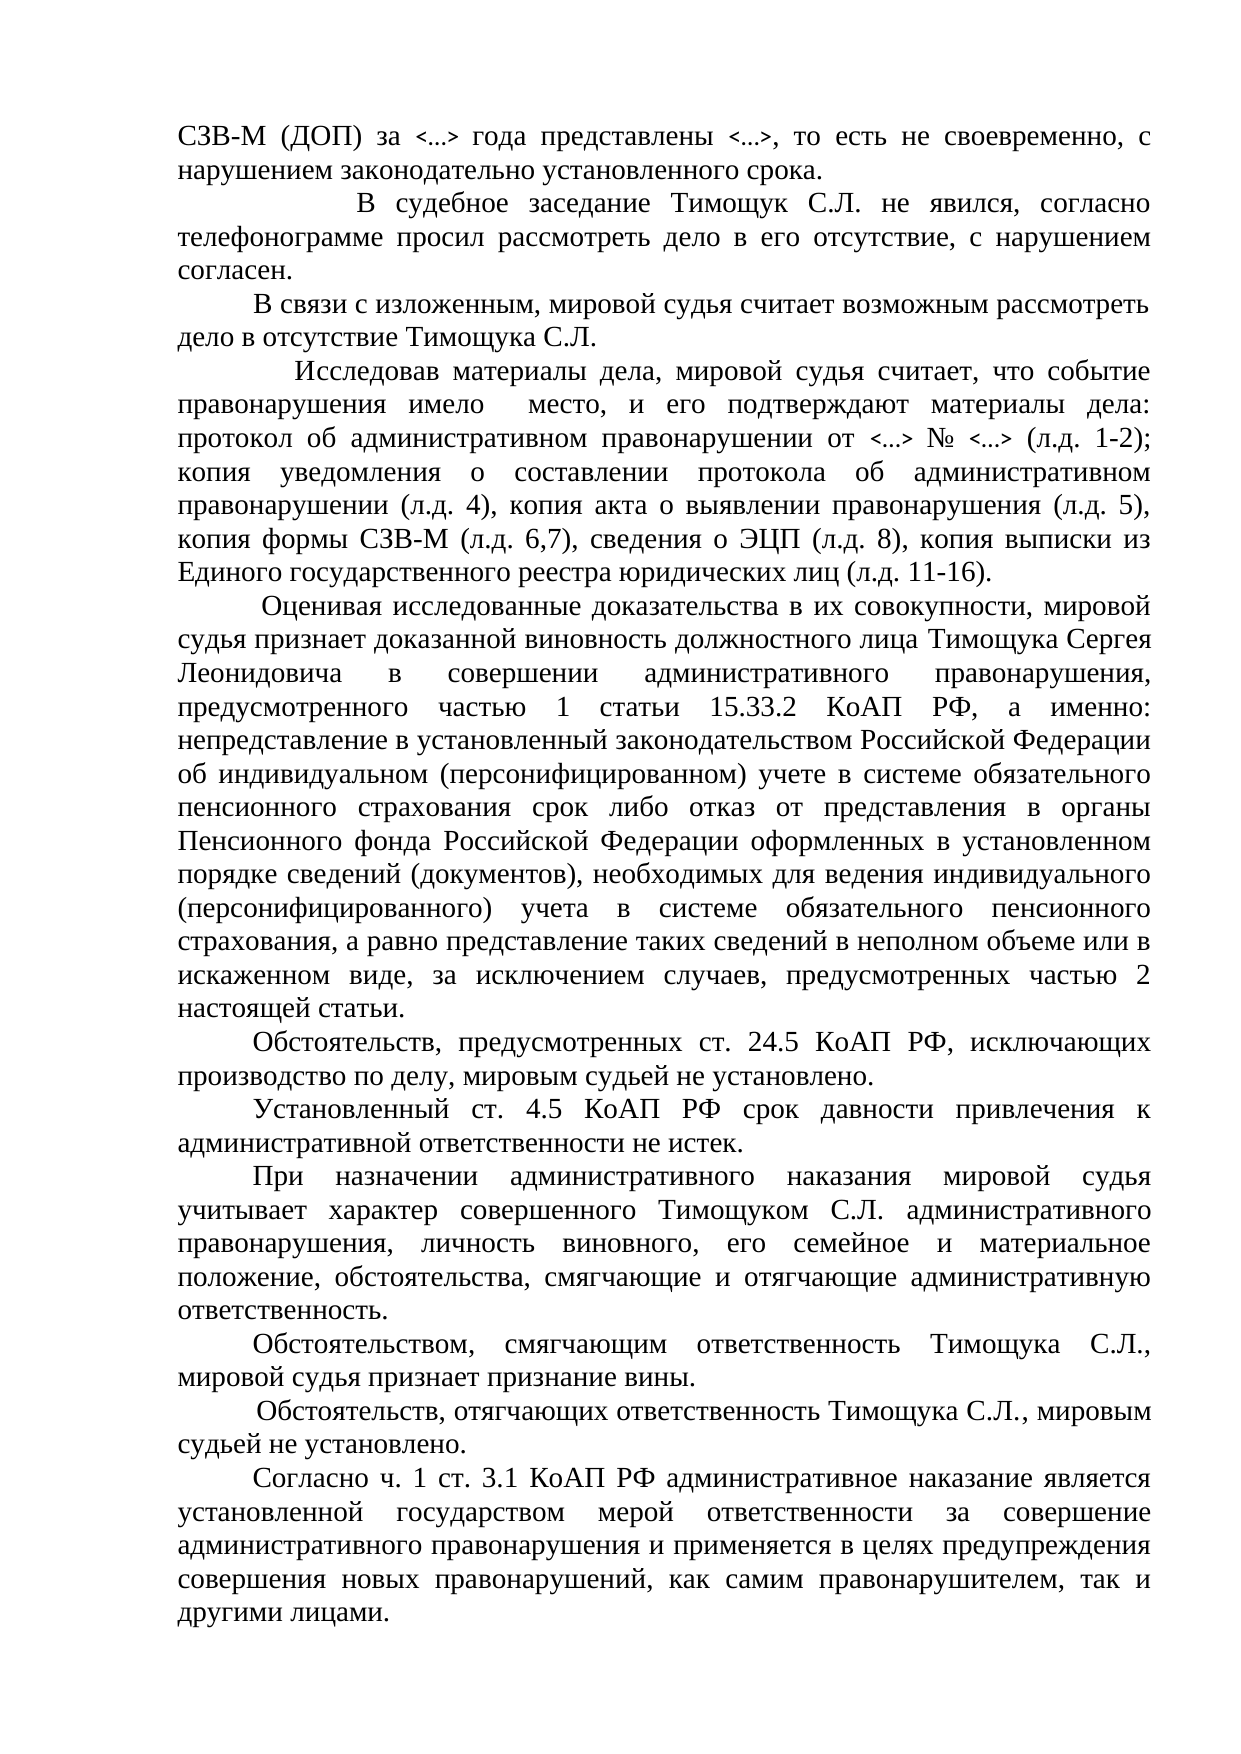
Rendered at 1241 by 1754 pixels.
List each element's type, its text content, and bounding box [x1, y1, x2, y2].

text В судебное заседание Тимощук С.Л. не явился, согласно телефонограмме просил рассмотреть дело в его отсутствие, с нарушением согласен. [177, 185, 1152, 286]
text Согласно ч. 1 ст. 3.1 КоАП РФ административное наказание является установленной государством мерой ответственности за совершение административного правонарушения и применяется в целях предупреждения совершения новых правонарушений, как самим правонарушителем, так и другими лицами. [177, 1460, 1152, 1628]
text Обстоятельств, отягчающих ответственность Тимощука С.Л., мировым судьей не установлено. [177, 1393, 1152, 1460]
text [177, 118, 1152, 185]
text Обстоятельством, смягчающим ответственность Тимощука С.Л., мировой судья признает признание вины. [177, 1326, 1152, 1393]
text При назначении административного наказания мировой судья учитывает характер совершенного Тимощуком С.Л. административного правонарушения, личность виновного, его семейное и материальное положение, обстоятельства, смягчающие и отягчающие административную ответственность. [177, 1158, 1152, 1326]
text В связи с изложенным, мировой судья считает возможным рассмотреть дело в отсутствие Тимощука С.Л. [177, 286, 1152, 353]
text Оценивая исследованные доказательства в их совокупности, мировой судья признает доказанной виновность должностного лица Тимощука Сергея Леонидовича в совершении административного правонарушения, предусмотренного частью 1 статьи 15.33.2 КоАП РФ, а именно: непредставление в установленный законодательством Российской Федерации об индивидуальном (персонифицированном) учете в системе обязательного пенсионного страхования срок либо отказ от представления в органы Пенсионного фонда Российской Федерации оформленных в установленном порядке сведений (документов), необходимых для ведения индивидуального (персонифицированного) учета в системе обязательного пенсионного страхования, а равно представление таких сведений в неполном объеме или в искаженном виде, за исключением случаев, предусмотренных частью 2 настоящей статьи. [177, 588, 1152, 1024]
text Исследовав материалы дела, мировой судья считает, что событие правонарушения имело место, и его подтверждают материалы дела: протокол об административном правонарушении от <…> № <…> (л.д. 1-2); копия уведомления о составлении протокола об административном правонарушении (л.д. 4), копия акта о выявлении правонарушения (л.д. 5), копия формы СЗВ-М (л.д. 6,7), сведения о ЭЦП (л.д. 8), копия выписки из Единого государственного реестра юридических лиц (л.д. 11-16). [177, 353, 1152, 588]
text Обстоятельств, предусмотренных ст. 24.5 КоАП РФ, исключающих производство по делу, мировым судьей не установлено. [177, 1024, 1152, 1091]
text Установленный ст. 4.5 КоАП РФ срок давности привлечения к административной ответственности не истек. [177, 1091, 1152, 1158]
